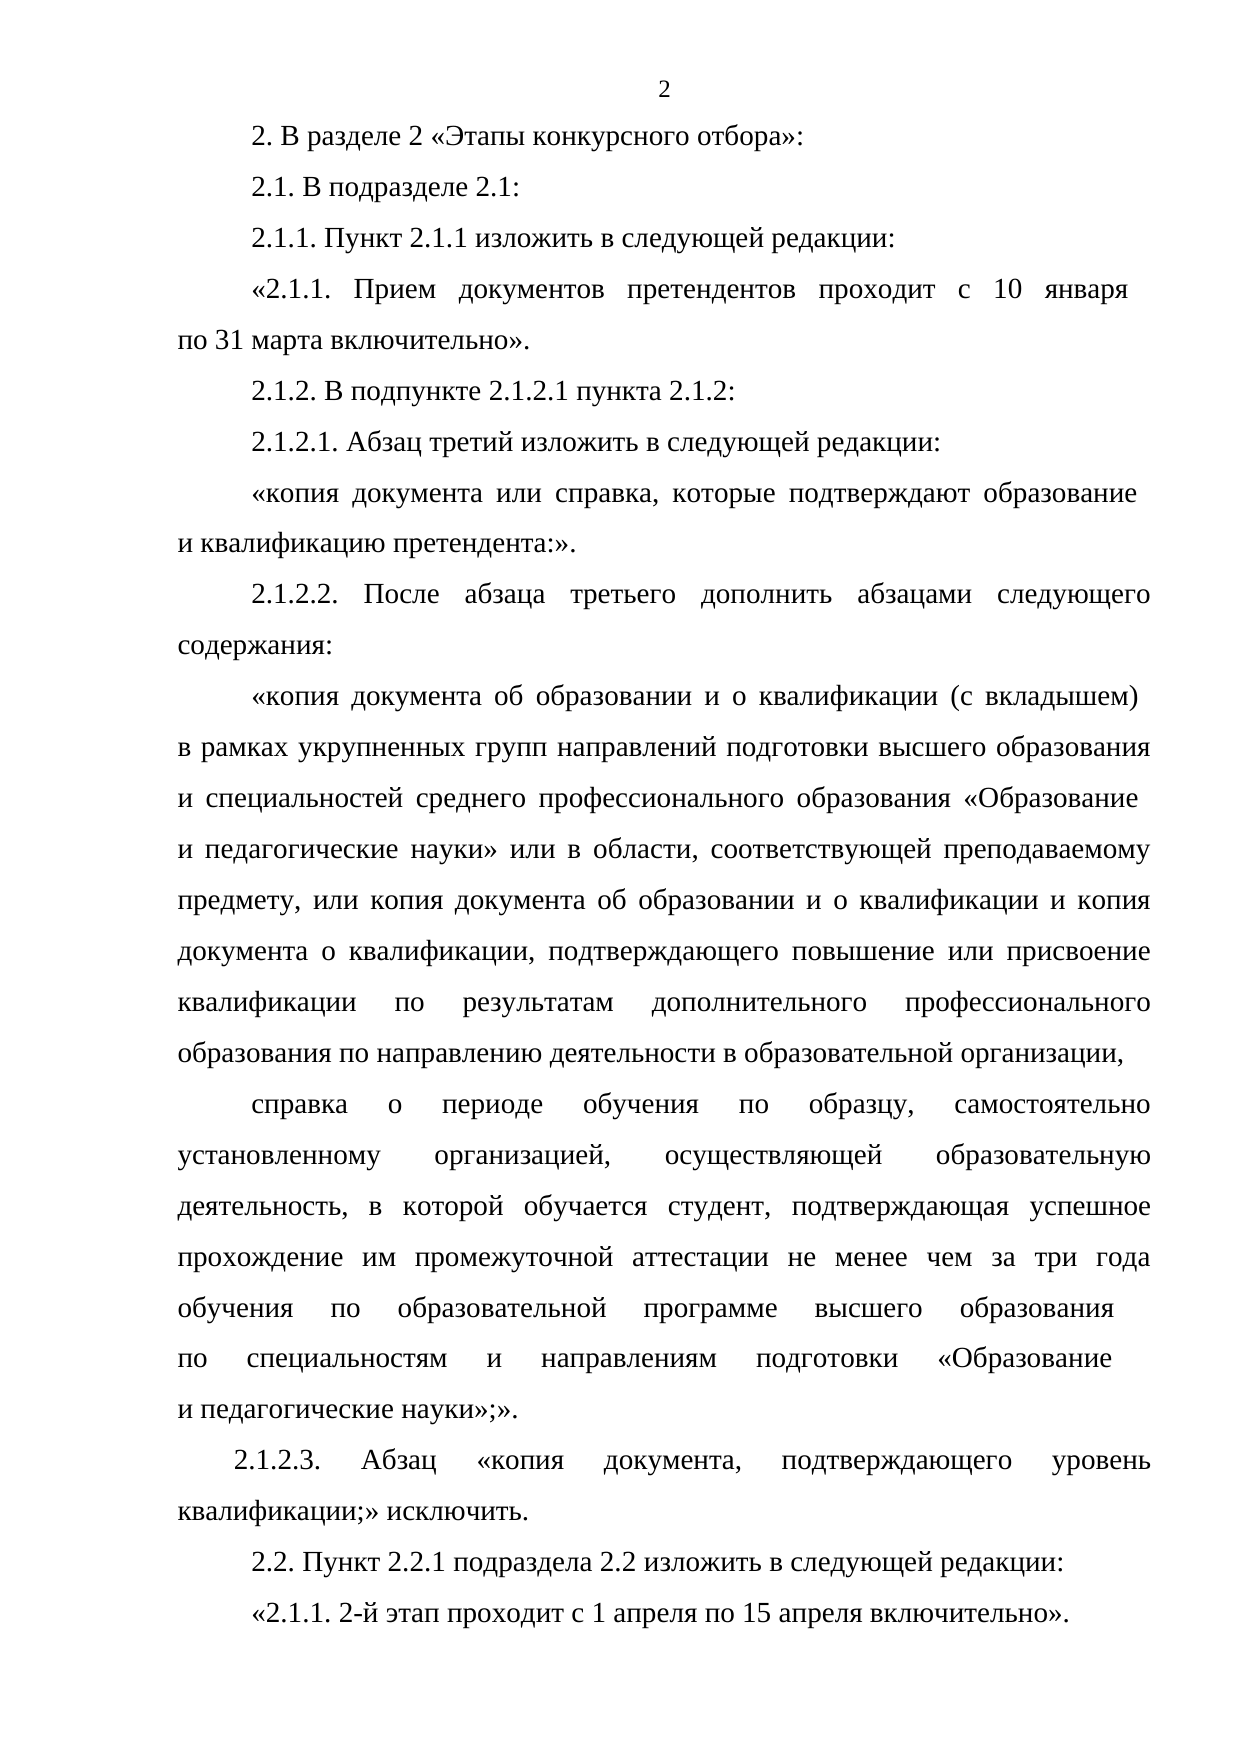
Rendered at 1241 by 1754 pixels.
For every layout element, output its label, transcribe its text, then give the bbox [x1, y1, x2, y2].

text 2.1. В подразделе 2.1: [177, 169, 1152, 203]
text «копия документа об образовании и о квалификации (с вкладышем) в рамках укрупненных групп направлений подготовки высшего образования и специальностей среднего профессионального образования «Образование и педагогические науки» или в области, соответствующей преподаваемому предмету, или копия документа об образовании и о квалификации и копия документа о квалификации, подтверждающего повышение или присвоение квалификации по результатам дополнительного профессионального образования по направлению деятельности в образовательной организации, [177, 678, 1152, 1068]
text 2.1.1. Пункт 2.1.1 изложить в следующей редакции: [177, 220, 1152, 253]
text «2.1.1. 2-й этап проходит с 1 апреля по 15 апреля включительно». [177, 1595, 1152, 1629]
text справка о периоде обучения по образцу, самостоятельно установленному организацией, осуществляющей образовательную деятельность, в которой обучается студент, подтверждающая успешное прохождение им промежуточной аттестации не менее чем за три года обучения по образовательной программе высшего образования по специальностям и направлениям подготовки «Образование и педагогические науки»;». [177, 1086, 1152, 1425]
text 2.1.2. В подпункте 2.1.2.1 пункта 2.1.2: [177, 373, 1152, 406]
text 2. В разделе 2 «Этапы конкурсного отбора»: [177, 118, 1152, 152]
text 2.1.2.3. Абзац «копия документа, подтверждающего уровень квалификации;» исключить. [177, 1442, 1152, 1527]
text 2.1.2.2. После абзаца третьего дополнить абзацами следующего содержания: [177, 577, 1152, 661]
text «копия документа или справка, которые подтверждают образование и квалификацию претендента:». [177, 475, 1152, 559]
text 2.1.2.1. Абзац третий изложить в следующей редакции: [177, 424, 1152, 457]
text «2.1.1. Прием документов претендентов проходит с 10 января по 31 марта включительно». [177, 271, 1152, 355]
text 2.2. Пункт 2.2.1 подраздела 2.2 изложить в следующей редакции: [177, 1544, 1152, 1578]
